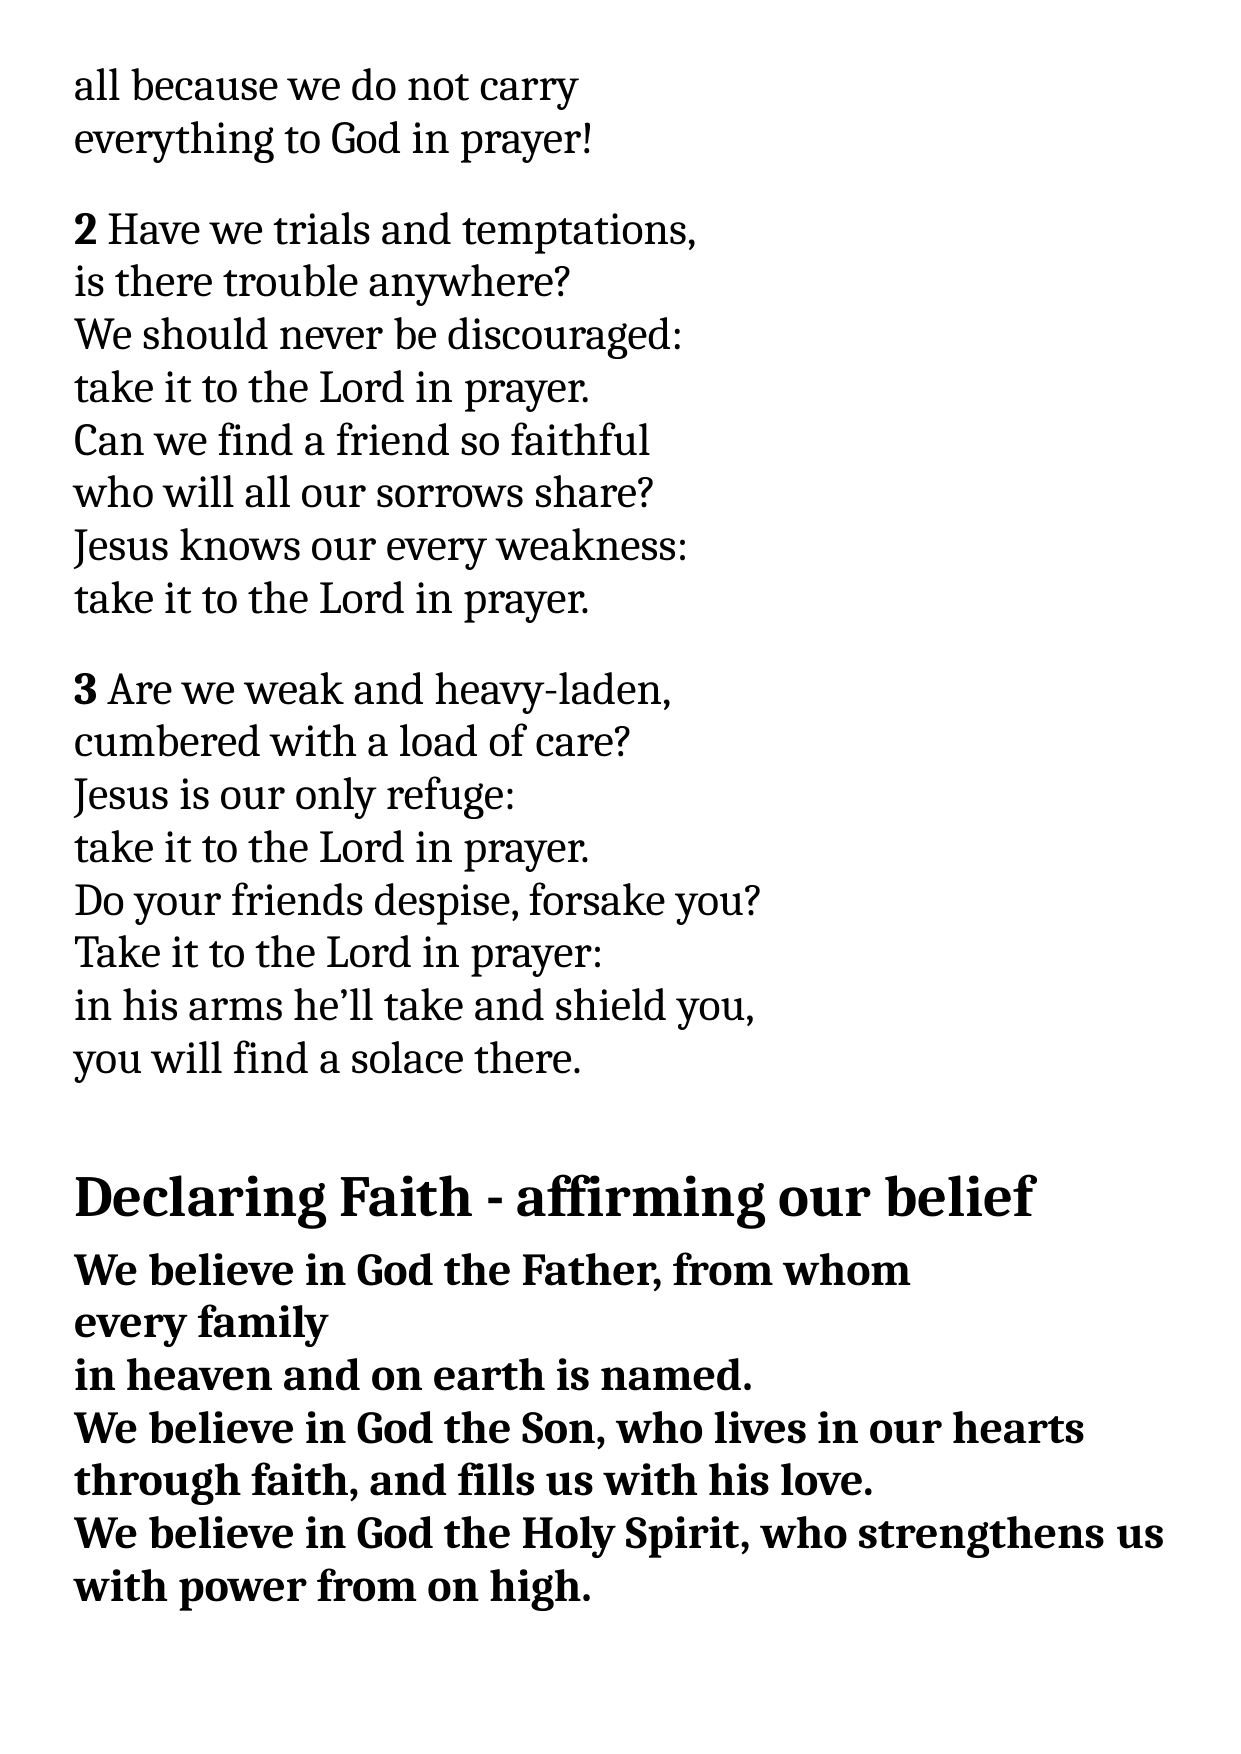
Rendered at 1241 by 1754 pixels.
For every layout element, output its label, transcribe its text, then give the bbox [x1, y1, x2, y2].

subtitle Declaring Faith - affirming our belief [74, 1164, 1166, 1231]
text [74, 59, 1166, 164]
text We believe in God the Holy Spirit, who strengthens us with power from on high. [74, 1507, 1166, 1613]
text 3 Are we weak and heavy-laden, cumbered with a load of care? Jesus is our only refuge: take it to the Lord in prayer. Do your friends despise, forsake you? Take it to the Lord in prayer: in his arms he’ll take and shield you, you will find a solace there. [74, 663, 1166, 1084]
text 2 Have we trials and temptations, is there trouble anywhere? We should never be discouraged: take it to the Lord in prayer. Can we find a friend so faithful who will all our sorrows share? Jesus knows our every weakness: take it to the Lord in prayer. [74, 203, 1166, 624]
text We believe in God the Son, who lives in our hearts through faith, and fills us with his love. [74, 1402, 1166, 1507]
text We believe in God the Father, from whom every family in heaven and on earth is named. [74, 1244, 1166, 1402]
